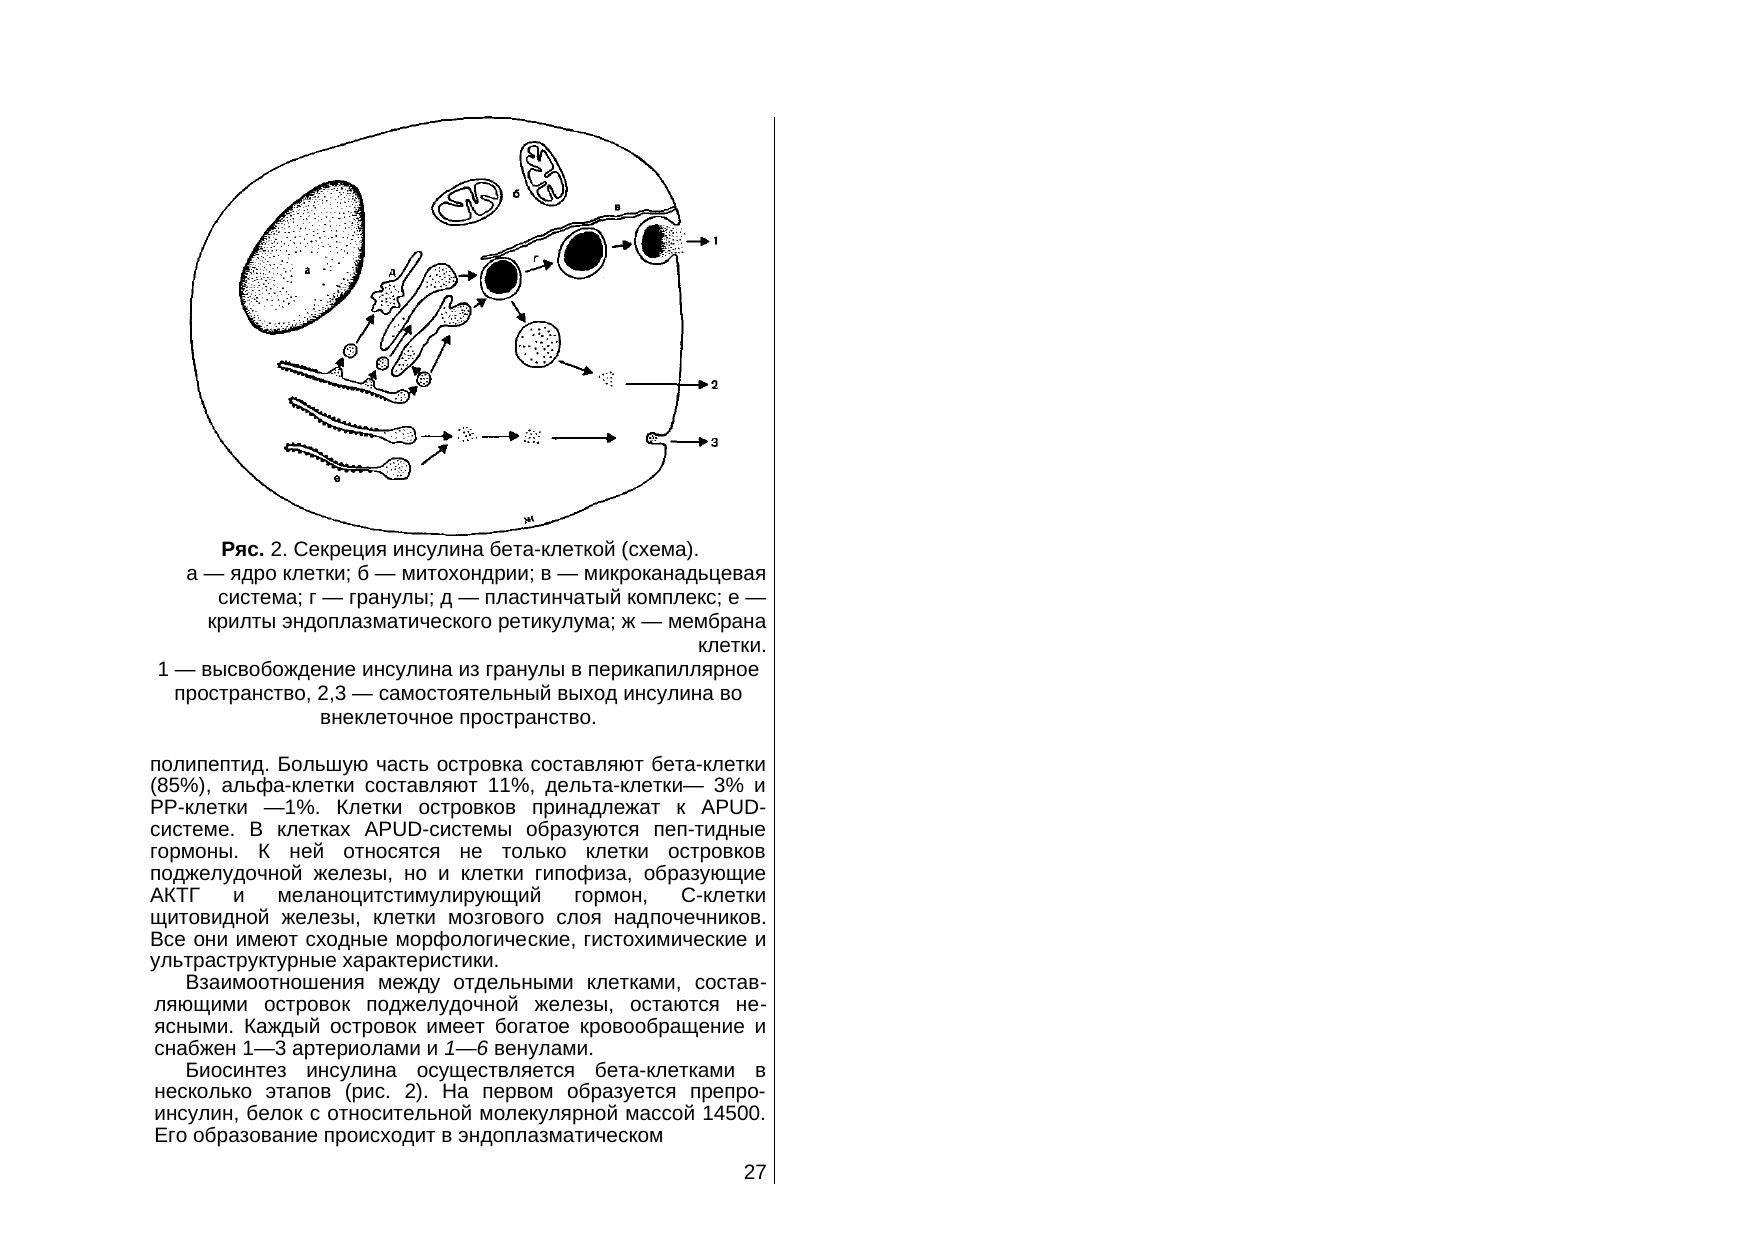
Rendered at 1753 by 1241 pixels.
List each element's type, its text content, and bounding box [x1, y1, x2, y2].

text Взаимоотношения между отдельными клетками, составляющими островок поджелудочной железы, остаются неясными. Каждый островок имеет богатое кровообращение и снабжен 1—3 артериолами и 1—6 венулами. [154, 972, 767, 1060]
text а — ядро клетки; б — митохондрии; в — микроканадьцевая система; г — гранулы; д — пластинчатый комплекс; е — крилты эндоплазматического ретикулума; ж — мембрана клетки. [150, 561, 767, 657]
text Ряс. 2. Секреция инсулина бета-клеткой (схема). [154, 537, 767, 561]
text 1 — высвобождение инсулина из гранулы в перикапиллярное пространство, 2,3 — самостоятельный выход инсулина во внеклеточное пространство. [150, 657, 767, 729]
text полипептид. Большую часть островка составляют бета-клетки (85%), альфа-клетки составляют 11%, дельта-клетки— 3% и РР-клетки —1%. Клетки островков принадлежат к APUD-системе. В клетках APUD-системы образуются пеп-тидные гормоны. К ней относятся не только клетки островков поджелудочной железы, но и клетки гипофиза, образующие АКТГ и меланоцитстимулирующий гормон, С-клетки щитовидной железы, клетки мозгового слоя надпочечников. Все они имеют сходные морфологические, гистохимические и ультраструктурные характеристики. [150, 754, 767, 972]
text 27 [150, 1159, 767, 1183]
picture [189, 116, 718, 537]
text Биосинтез инсулина осуществляется бета-клетками в несколько этапов (рис. 2). На первом образуется препро-инсулин, белок с относительной молекулярной массой 14500. Его образование происходит в эндоплазматическом [154, 1060, 767, 1147]
